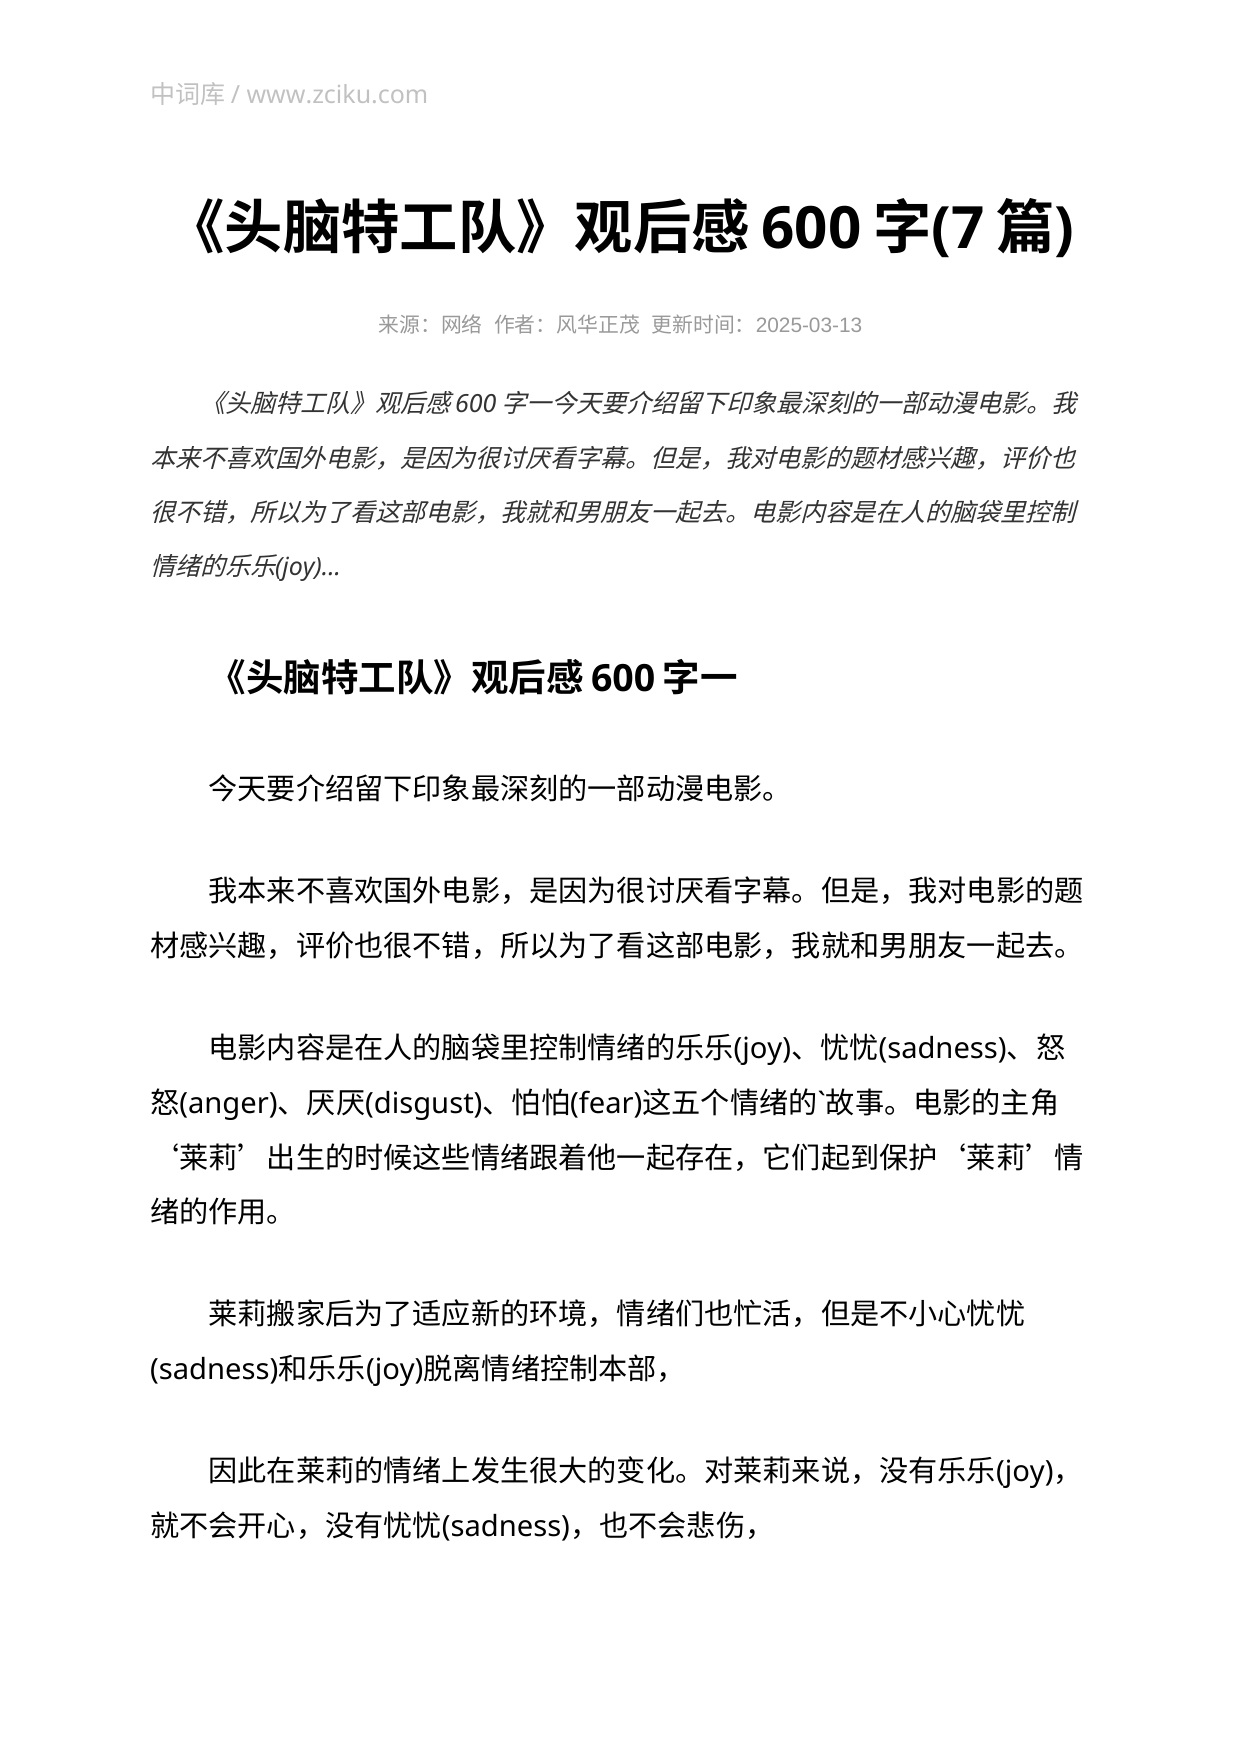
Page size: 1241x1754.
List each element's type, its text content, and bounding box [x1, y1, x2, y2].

text 今天要介绍留下印象最深刻的一部动漫电影。 [150, 766, 1090, 808]
text 我本来不喜欢国外电影，是因为很讨厌看字幕。但是，我对电影的题材感兴趣，评价也很不错，所以为了看这部电影，我就和男朋友一起去。 [150, 867, 1090, 965]
text 《头脑特工队》观后感600字一 [150, 648, 1090, 703]
text 因此在莱莉的情绪上发生很大的变化。对莱莉来说，没有乐乐(joy)，就不会开心，没有忧忧(sadness)，也不会悲伤， [150, 1448, 1090, 1545]
subtitle 《头脑特工队》观后感600字(7篇) [150, 181, 1090, 266]
text 《头脑特工队》观后感600字一今天要介绍留下印象最深刻的一部动漫电影。我本来不喜欢国外电影，是因为很讨厌看字幕。但是，我对电影的题材感兴趣，评价也很不错，所以为了看这部电影，我就和男朋友一起去。电影内容是在人的脑袋里控制情绪的乐乐(joy)... [150, 384, 1090, 583]
text 来源：网络 作者：风华正茂 更新时间：2025-03-13 [150, 313, 1090, 337]
text 电影内容是在人的脑袋里控制情绪的乐乐(joy)、忧忧(sadness)、怒怒(anger)、厌厌(disgust)、怕怕(fear)这五个情绪的`故事。电影的主角‘莱莉’出生的时候这些情绪跟着他一起存在，它们起到保护‘莱莉’情绪的作用。 [150, 1024, 1090, 1231]
text 莱莉搬家后为了适应新的环境，情绪们也忙活，但是不小心忧忧(sadness)和乐乐(joy)脱离情绪控制本部， [150, 1291, 1090, 1388]
